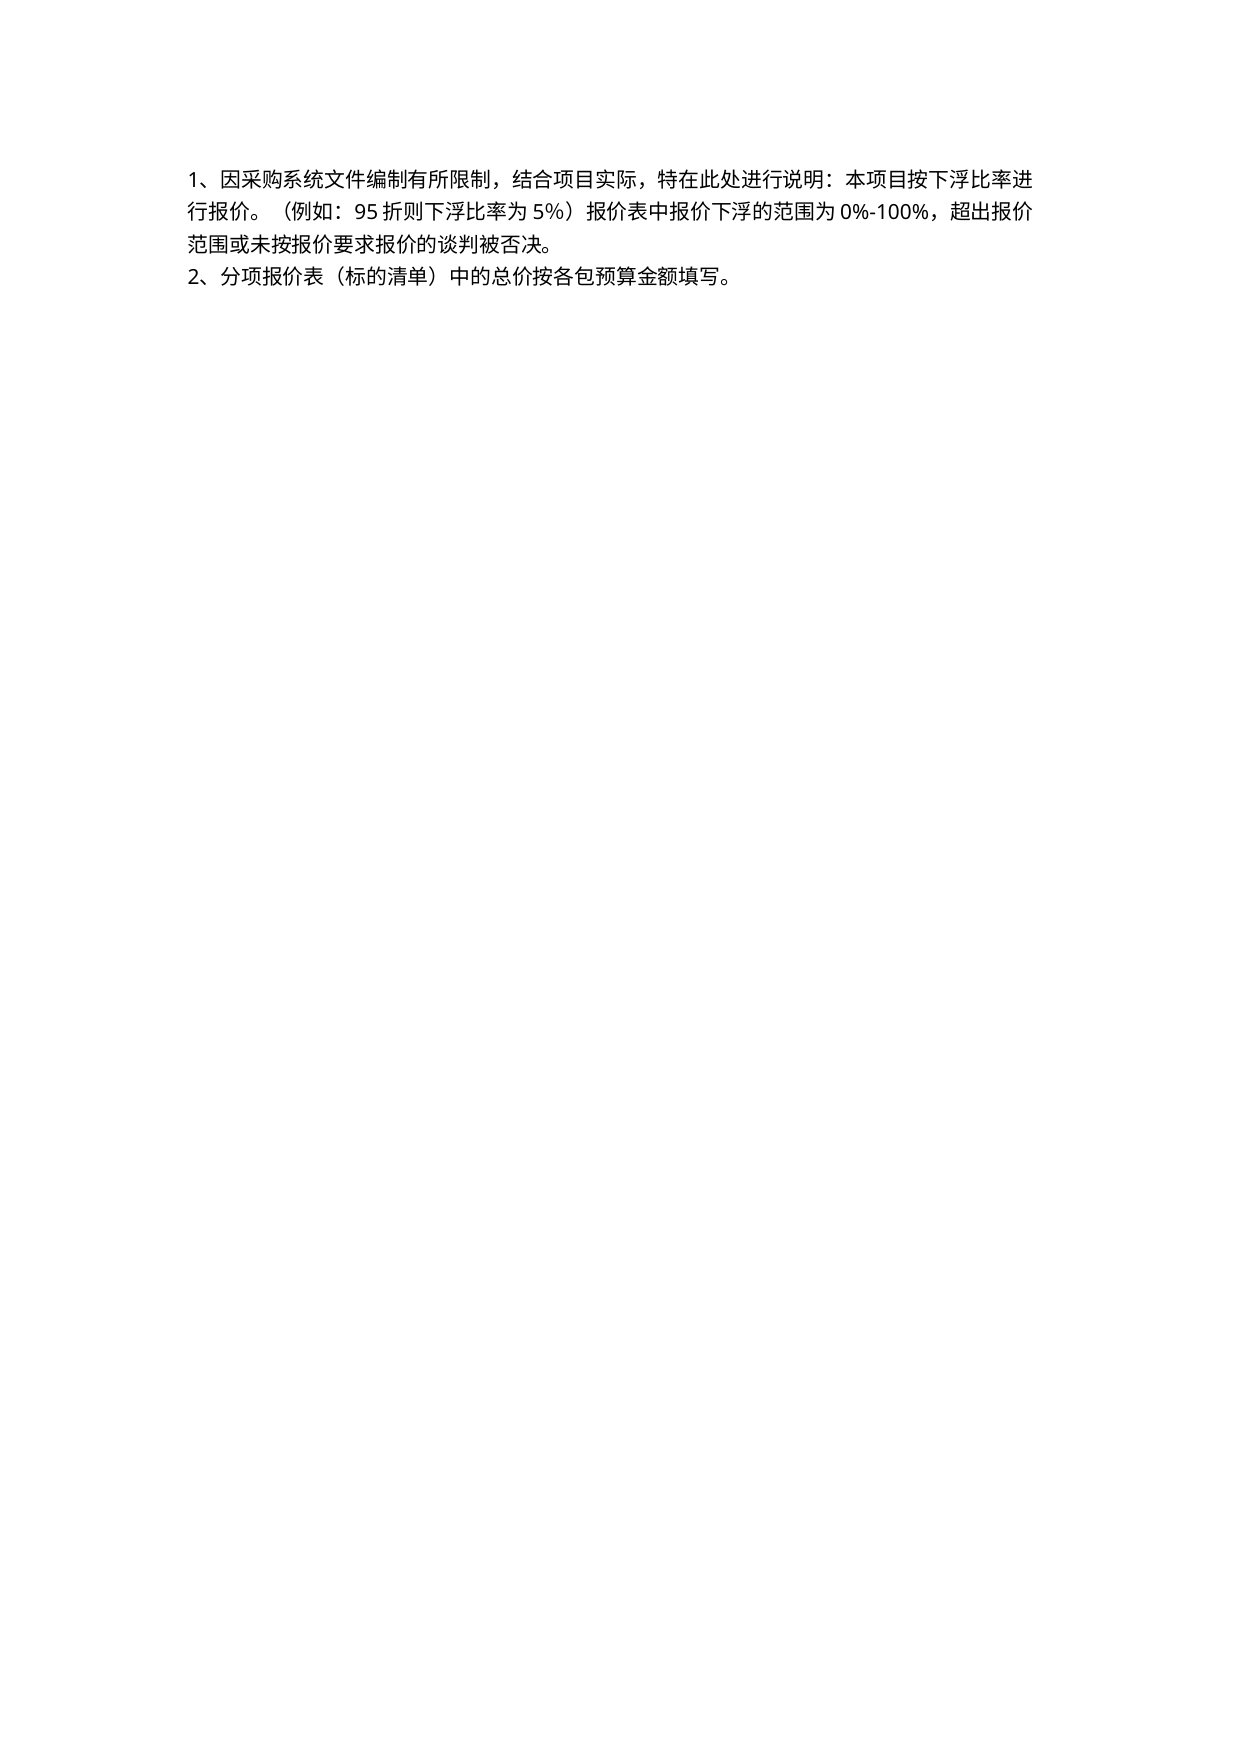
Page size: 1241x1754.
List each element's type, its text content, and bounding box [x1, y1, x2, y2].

text 1、因采购系统文件编制有所限制，结合项目实际，特在此处进行说明：本项目按下浮比率进行报价。（例如：95折则下浮比率为5％）报价表中报价下浮的范围为0%-100%，超出报价范围或未按报价要求报价的谈判被否决。 [187, 162, 1053, 259]
text 2、分项报价表（标的清单）中的总价按各包预算金额填写。 [187, 259, 1053, 292]
